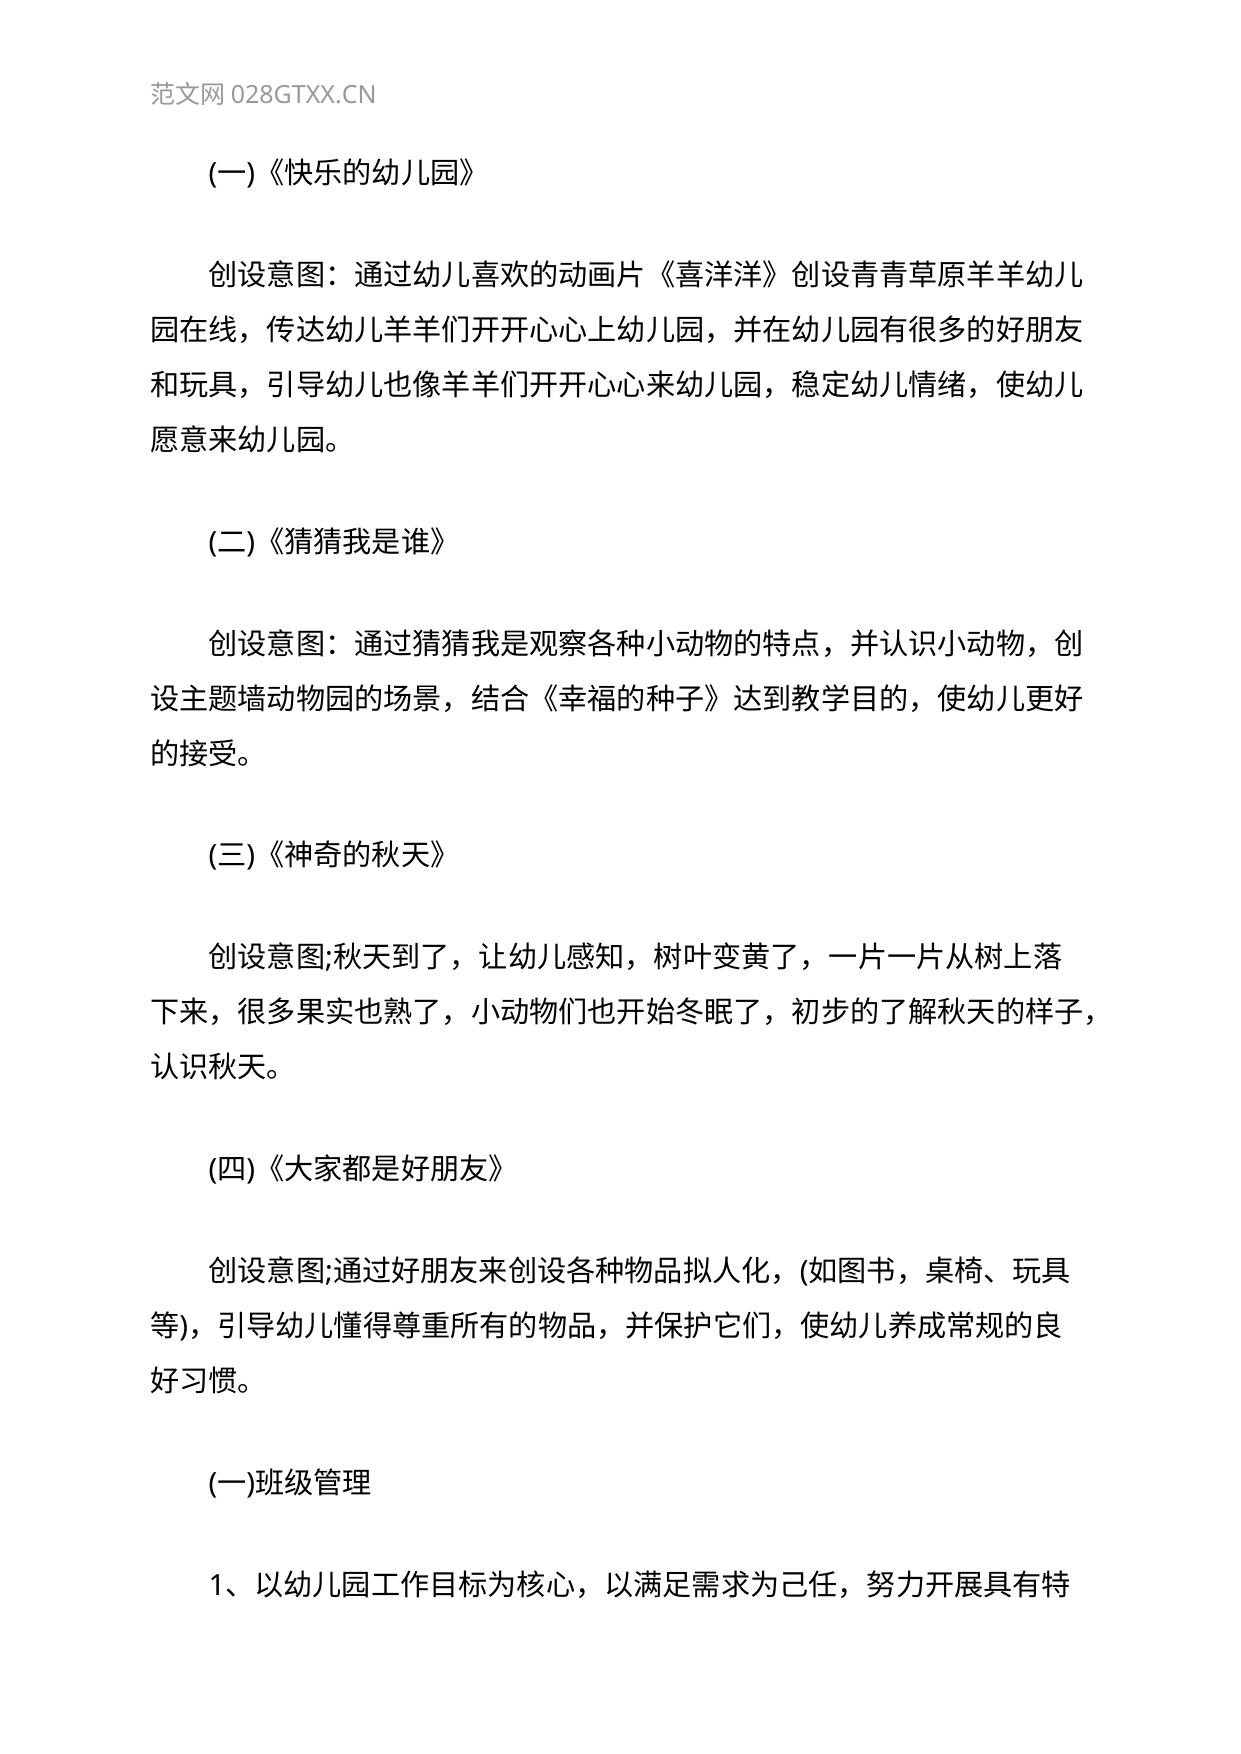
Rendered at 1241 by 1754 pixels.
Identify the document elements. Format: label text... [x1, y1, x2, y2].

text (二)《猜猜我是谁》 [150, 518, 1090, 561]
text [150, 1561, 1090, 1604]
text (三)《神奇的秋天》 [150, 832, 1090, 874]
text 创设意图;通过好朋友来创设各种物品拟人化，(如图书，桌椅、玩具等)，引导幼儿懂得尊重所有的物品，并保护它们，使幼儿养成常规的良好习惯。 [150, 1248, 1090, 1400]
text (一)班级管理 [150, 1459, 1090, 1502]
text 创设意图：通过幼儿喜欢的动画片《喜洋洋》创设青青草原羊羊幼儿园在线，传达幼儿羊羊们开开心心上幼儿园，并在幼儿园有很多的好朋友和玩具，引导幼儿也像羊羊们开开心心来幼儿园，稳定幼儿情绪，使幼儿愿意来幼儿园。 [150, 252, 1090, 459]
text (四)《大家都是好朋友》 [150, 1146, 1090, 1188]
text (一)《快乐的幼儿园》 [150, 150, 1090, 192]
text 创设意图;秋天到了，让幼儿感知，树叶变黄了，一片一片从树上落下来，很多果实也熟了，小动物们也开始冬眠了，初步的了解秋天的样子，认识秋天。 [150, 934, 1090, 1086]
text 创设意图：通过猜猜我是观察各种小动物的特点，并认识小动物，创设主题墙动物园的场景，结合《幸福的种子》达到教学目的，使幼儿更好的接受。 [150, 620, 1090, 772]
